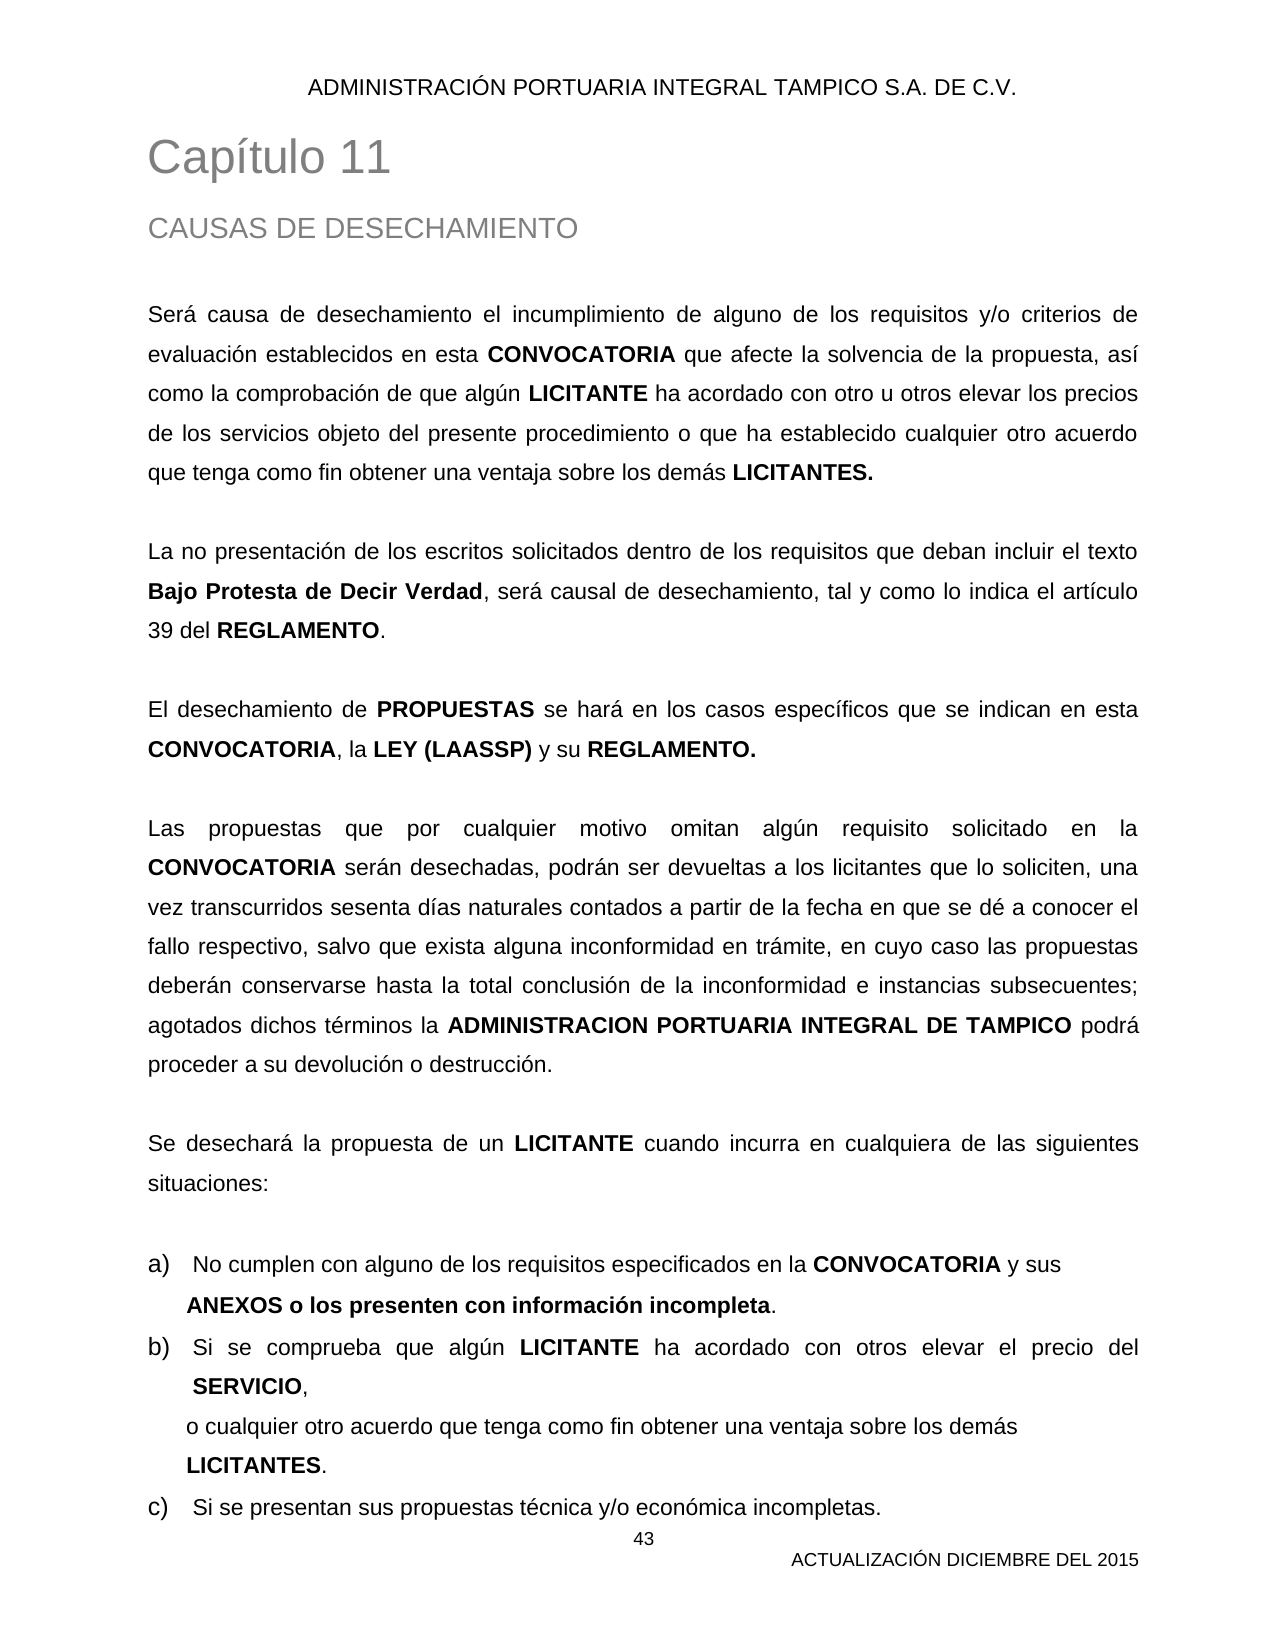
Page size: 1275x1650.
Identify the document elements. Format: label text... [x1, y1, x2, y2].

text ANEXOS o los presenten con información incompleta. [148, 1292, 1139, 1318]
list No cumplen con alguno de los requisitos especificados en la CONVOCATORIA y sus [148, 1249, 1139, 1278]
text CAUSAS DE DESECHAMIENTO [148, 212, 1139, 245]
text Las propuestas que por cualquier motivo omitan algún requisito solicitado en la CONVOCATORIA serán desechadas, podrán ser devueltas a los licitantes que lo soliciten, una vez transcurridos sesenta días naturales contados a partir de la fecha en que se dé a conocer el fallo respectivo, salvo que exista alguna inconformidad en trámite, en cuyo caso las propuestas deberán conservarse hasta la total conclusión de la inconformidad e instancias subsecuentes; agotados dichos términos la ADMINISTRACION PORTUARIA INTEGRAL DE TAMPICO podrá proceder a su devolución o destrucción. [148, 814, 1139, 1078]
text o cualquier otro acuerdo que tenga como fin obtener una ventaja sobre los demás [148, 1413, 1139, 1439]
text La no presentación de los escritos solicitados dentro de los requisitos que deban incluir el texto Bajo Protesta de Decir Verdad, será causal de desechamiento, tal y como lo indica el artículo 39 del REGLAMENTO. [148, 538, 1139, 643]
text Se desechará la propuesta de un LICITANTE cuando incurra en cualquiera de las siguientes situaciones: [148, 1130, 1139, 1196]
text Será causa de desechamiento el incumplimiento de alguno de los requisitos y/o criterios de evaluación establecidos en esta CONVOCATORIA que afecte la solvencia de la propuesta, así como la comprobación de que algún LICITANTE ha acordado con otro u otros elevar los precios de los servicios objeto del presente procedimiento o que ha establecido cualquier otro acuerdo que tenga como fin obtener una ventaja sobre los demás LICITANTES. [148, 301, 1139, 486]
list Si se comprueba que algún LICITANTE ha acordado con otros elevar el precio del SERVICIO, [148, 1331, 1139, 1400]
text El desechamiento de PROPUESTAS se hará en los casos específicos que se indican en esta CONVOCATORIA, la LEY (LAASSP) y su REGLAMENTO. [148, 696, 1139, 762]
text LICITANTES. [148, 1452, 1139, 1479]
list Si se presentan sus propuestas técnica y/o económica incompletas. [148, 1492, 1139, 1521]
text Capítulo 11 [148, 129, 1139, 184]
